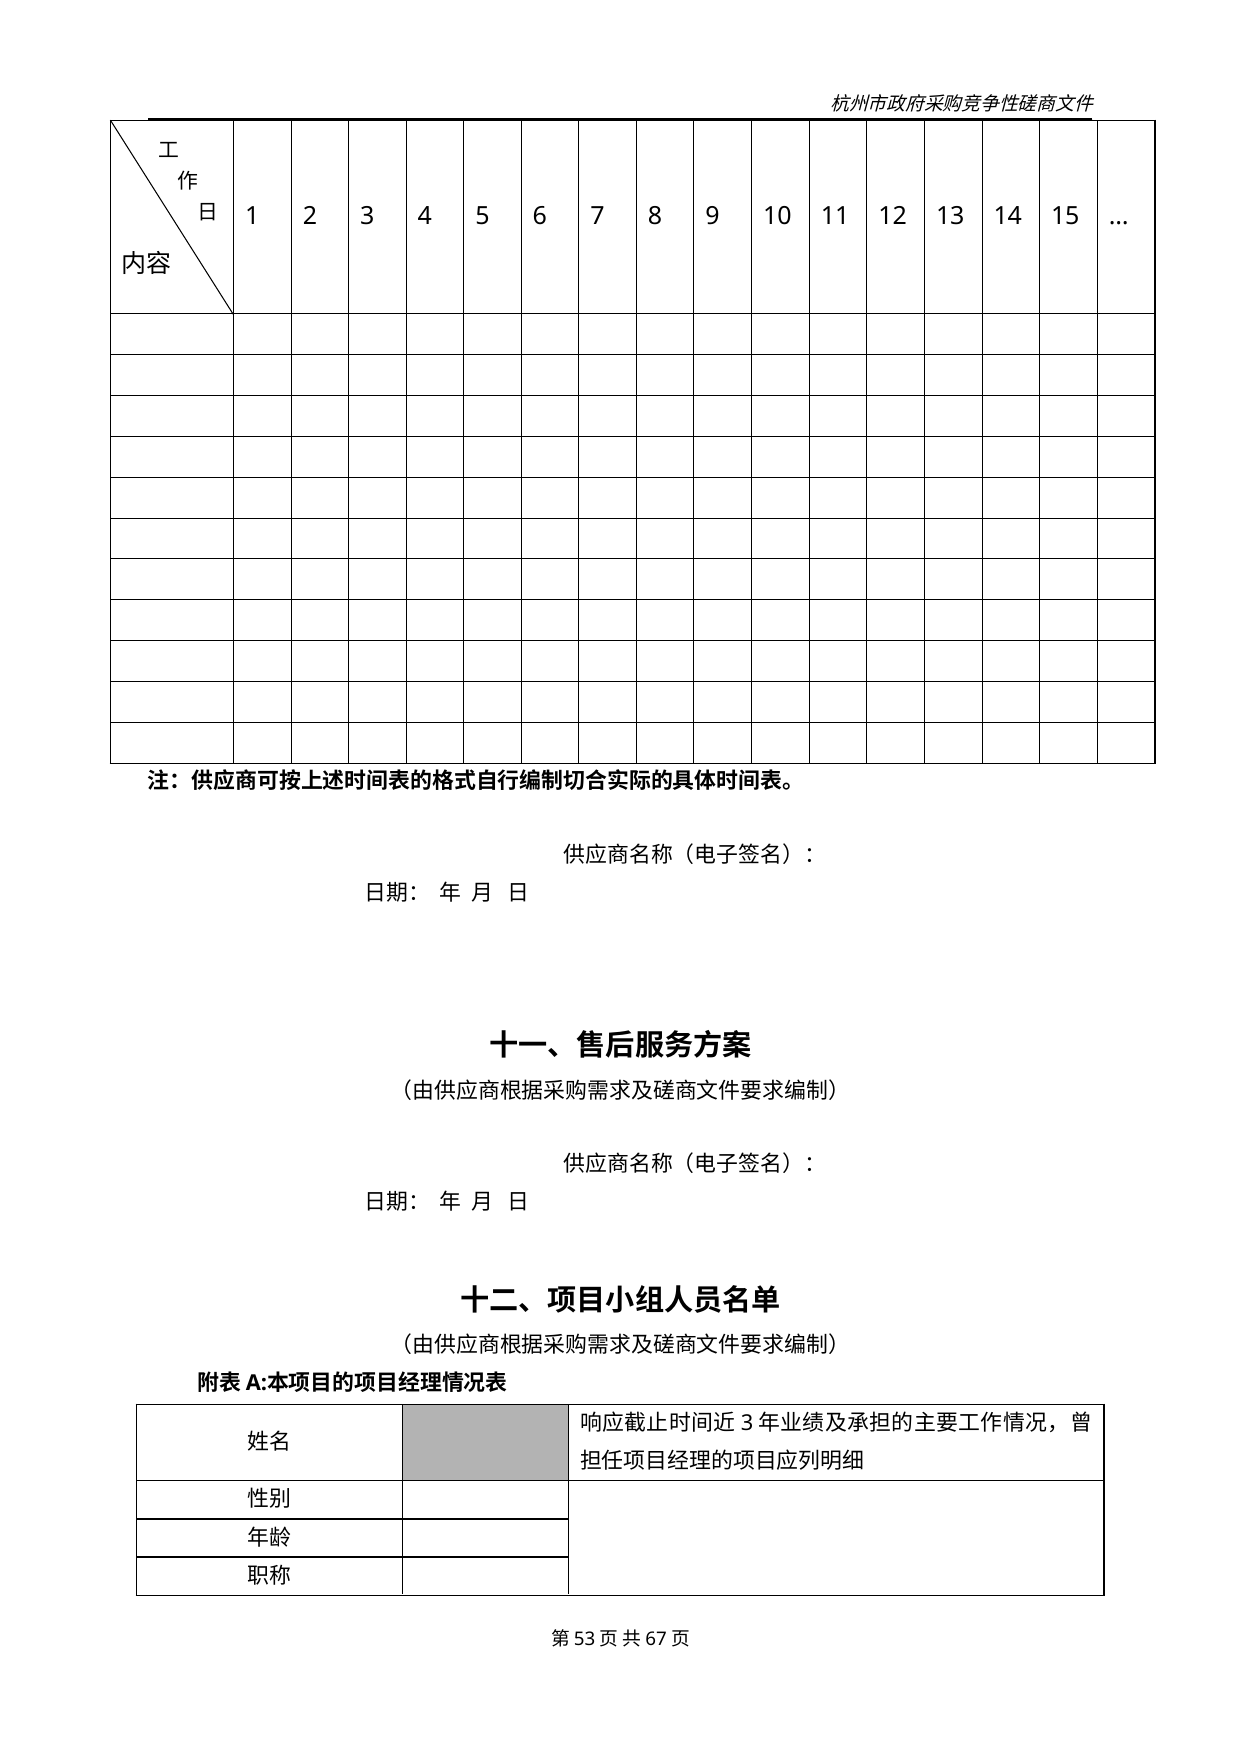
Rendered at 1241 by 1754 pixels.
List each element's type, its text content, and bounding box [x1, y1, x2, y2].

table_cell [1098, 437, 1154, 477]
table_cell [1040, 600, 1097, 640]
text 注：供应商可按上述时间表的格式自行编制切合实际的具体时间表。 [148, 764, 1092, 795]
table_cell [464, 641, 521, 681]
table_cell [694, 519, 751, 558]
text （由供应商根据采购需求及磋商文件要求编制） [148, 1073, 1092, 1104]
table_cell [522, 314, 578, 354]
table_cell [579, 314, 636, 354]
table_cell [349, 396, 406, 436]
table_cell [810, 641, 866, 681]
table_cell 职称 [137, 1558, 402, 1594]
table_cell [810, 600, 866, 640]
table_cell [407, 478, 463, 517]
table_cell [407, 559, 463, 599]
table_cell [522, 355, 578, 395]
text （由供应商根据采购需求及磋商文件要求编制） [148, 1327, 1092, 1359]
table_header 3 [349, 121, 406, 313]
table_cell [111, 396, 233, 436]
table_cell [1098, 682, 1154, 722]
table_cell [752, 682, 809, 722]
table_cell [234, 314, 291, 354]
table_cell [1098, 396, 1154, 436]
table_cell [983, 396, 1039, 436]
table_cell [292, 641, 348, 681]
table_cell [810, 478, 866, 517]
table_cell [694, 600, 751, 640]
table_cell [292, 437, 348, 477]
table_cell [234, 641, 291, 681]
table_cell [867, 723, 924, 762]
table_cell [925, 600, 982, 640]
table_cell [1040, 314, 1097, 354]
table_cell [1098, 478, 1154, 517]
table_cell [579, 355, 636, 395]
table_cell [1098, 723, 1154, 762]
table_cell [464, 396, 521, 436]
text 附表A:本项目的项目经理情况表 [148, 1365, 1092, 1397]
table_cell [349, 641, 406, 681]
table_cell [522, 600, 578, 640]
table_cell [111, 478, 233, 517]
table_cell [464, 519, 521, 558]
table_cell [925, 641, 982, 681]
table_cell [522, 478, 578, 517]
table_cell [292, 559, 348, 599]
table_cell [867, 437, 924, 477]
table_cell [349, 600, 406, 640]
table_cell [1040, 723, 1097, 762]
table_cell [694, 396, 751, 436]
table_cell [983, 437, 1039, 477]
table_header 6 [522, 121, 578, 313]
table_header 8 [637, 121, 693, 313]
table_cell [983, 314, 1039, 354]
table_cell [292, 723, 348, 762]
table_cell [867, 478, 924, 517]
table_cell [407, 723, 463, 762]
table_cell [1098, 559, 1154, 599]
table_cell [111, 437, 233, 477]
table_cell [694, 314, 751, 354]
table_cell [1040, 396, 1097, 436]
table_cell [752, 478, 809, 517]
table_cell [1040, 559, 1097, 599]
table_header 1 [234, 121, 291, 313]
table_cell [752, 519, 809, 558]
table_cell [464, 682, 521, 722]
text 日期： 年 月 日 [148, 1184, 1092, 1216]
table_cell [234, 519, 291, 558]
table_header 10 [752, 121, 809, 313]
table_cell [234, 723, 291, 762]
table_cell [292, 478, 348, 517]
table_cell [810, 437, 866, 477]
table_cell [464, 314, 521, 354]
table_cell [983, 682, 1039, 722]
table_cell [522, 559, 578, 599]
table_cell [407, 355, 463, 395]
table_cell [1098, 600, 1154, 640]
table_cell [579, 396, 636, 436]
table_cell [1098, 355, 1154, 395]
table_cell [983, 478, 1039, 517]
table_cell [1040, 682, 1097, 722]
table_cell [810, 396, 866, 436]
table_cell [867, 355, 924, 395]
text 供应商名称（电子签名）： [148, 1146, 1092, 1178]
table_cell [810, 519, 866, 558]
table_cell [407, 437, 463, 477]
table_cell [464, 723, 521, 762]
table_cell [403, 1481, 568, 1518]
table_cell 年龄 [137, 1520, 402, 1556]
table_cell [579, 437, 636, 477]
table_cell [349, 519, 406, 558]
table_cell [983, 559, 1039, 599]
table_header 2 [292, 121, 348, 313]
table_cell [752, 641, 809, 681]
table_cell [867, 682, 924, 722]
table_cell [403, 1558, 568, 1594]
table_cell [810, 723, 866, 762]
table_cell [1040, 478, 1097, 517]
table_header 响应截止时间近3年业绩及承担的主要工作情况，曾担任项目经理的项目应列明细 [569, 1405, 1103, 1480]
table_cell [694, 682, 751, 722]
table_cell [464, 600, 521, 640]
table_cell [925, 723, 982, 762]
table_cell [292, 355, 348, 395]
table_cell [867, 641, 924, 681]
table_header 9 [694, 121, 751, 313]
table_cell [694, 478, 751, 517]
table_cell [867, 396, 924, 436]
table_cell [637, 723, 693, 762]
table_cell [464, 559, 521, 599]
table_cell [111, 559, 233, 599]
table_cell [234, 396, 291, 436]
table_cell [234, 437, 291, 477]
table_header 内容 [113, 121, 233, 311]
table_cell [1040, 519, 1097, 558]
table_cell [292, 600, 348, 640]
table_cell [234, 355, 291, 395]
table_cell [1040, 355, 1097, 395]
table_cell [637, 682, 693, 722]
table_cell [694, 437, 751, 477]
table_header … [1098, 121, 1154, 313]
table_cell [349, 355, 406, 395]
text 十二、项目小组人员名单 [148, 1277, 1092, 1319]
table_cell [579, 478, 636, 517]
table_cell [111, 600, 233, 640]
table_header 姓名 [137, 1405, 402, 1480]
table_cell [579, 559, 636, 599]
table_cell [637, 314, 693, 354]
table_cell [983, 519, 1039, 558]
table_cell [810, 682, 866, 722]
table_cell [810, 559, 866, 599]
table_cell [234, 600, 291, 640]
table_cell [464, 355, 521, 395]
table_cell [522, 682, 578, 722]
table_cell [522, 519, 578, 558]
table_cell [983, 355, 1039, 395]
table_cell [1040, 437, 1097, 477]
table_header 11 [810, 121, 866, 313]
table_cell [637, 600, 693, 640]
table_cell [637, 355, 693, 395]
table_header [403, 1405, 568, 1480]
table_cell [1040, 641, 1097, 681]
table_header 15 [1040, 121, 1097, 313]
table_cell [292, 314, 348, 354]
table_cell [579, 519, 636, 558]
table_cell [752, 437, 809, 477]
table_cell [637, 519, 693, 558]
table_cell [111, 723, 233, 762]
table_header 13 [925, 121, 982, 313]
table_cell [1098, 314, 1154, 354]
table_cell [349, 723, 406, 762]
table_cell [349, 478, 406, 517]
table_cell [637, 396, 693, 436]
table_cell [925, 314, 982, 354]
table_cell [407, 641, 463, 681]
table_cell [752, 559, 809, 599]
table_cell [234, 682, 291, 722]
text 供应商名称（电子签名）： [148, 837, 1092, 869]
table_cell [694, 641, 751, 681]
table_cell [810, 314, 866, 354]
table_cell [522, 437, 578, 477]
table_header 5 [464, 121, 521, 313]
table_cell [637, 641, 693, 681]
table_cell [111, 641, 233, 681]
table_cell [1098, 641, 1154, 681]
table_cell [403, 1520, 568, 1556]
table_cell [407, 396, 463, 436]
table_cell [522, 723, 578, 762]
table_cell [983, 641, 1039, 681]
table_cell [579, 641, 636, 681]
table_cell [867, 314, 924, 354]
table_cell [464, 437, 521, 477]
table_cell [111, 314, 233, 354]
table_cell [810, 355, 866, 395]
table_cell [407, 519, 463, 558]
table_cell [694, 723, 751, 762]
table_cell [464, 478, 521, 517]
table_cell 性别 [137, 1481, 402, 1518]
table_cell [292, 396, 348, 436]
table_cell [867, 559, 924, 599]
text 日期： 年 月 日 [148, 875, 1092, 907]
table_header 12 [867, 121, 924, 313]
table_cell [292, 519, 348, 558]
table_cell [925, 682, 982, 722]
table_header 7 [579, 121, 636, 313]
table_cell [694, 355, 751, 395]
table_header 14 [983, 121, 1039, 313]
table_cell [349, 314, 406, 354]
table_cell [925, 478, 982, 517]
table_cell [292, 682, 348, 722]
table_cell [867, 519, 924, 558]
table_cell [983, 600, 1039, 640]
table_cell [752, 396, 809, 436]
table_header 内容 [111, 124, 231, 313]
table_cell [579, 682, 636, 722]
table_cell [579, 723, 636, 762]
table_cell [407, 682, 463, 722]
table_cell [867, 600, 924, 640]
table_cell [637, 478, 693, 517]
table_cell [925, 355, 982, 395]
table_cell [111, 355, 233, 395]
table_cell [752, 314, 809, 354]
table_cell [694, 559, 751, 599]
table_cell [522, 396, 578, 436]
table_cell [925, 437, 982, 477]
table_cell [983, 723, 1039, 762]
table_cell [522, 641, 578, 681]
table_cell [925, 559, 982, 599]
table_cell [407, 314, 463, 354]
table_cell [234, 559, 291, 599]
table_cell [752, 723, 809, 762]
table_cell [349, 559, 406, 599]
table_cell [111, 519, 233, 558]
table_cell [925, 519, 982, 558]
table_cell [349, 437, 406, 477]
table_cell [349, 682, 406, 722]
table_cell [752, 600, 809, 640]
table_cell [579, 600, 636, 640]
text 十一、售后服务方案 [148, 1022, 1092, 1064]
table_header 4 [407, 121, 463, 313]
table_cell [637, 437, 693, 477]
table_cell [234, 478, 291, 517]
table_cell [752, 355, 809, 395]
table_cell [407, 600, 463, 640]
table_cell [111, 682, 233, 722]
table_cell [569, 1481, 1103, 1594]
table_cell [925, 396, 982, 436]
table_cell [1098, 519, 1154, 558]
table_cell [637, 559, 693, 599]
